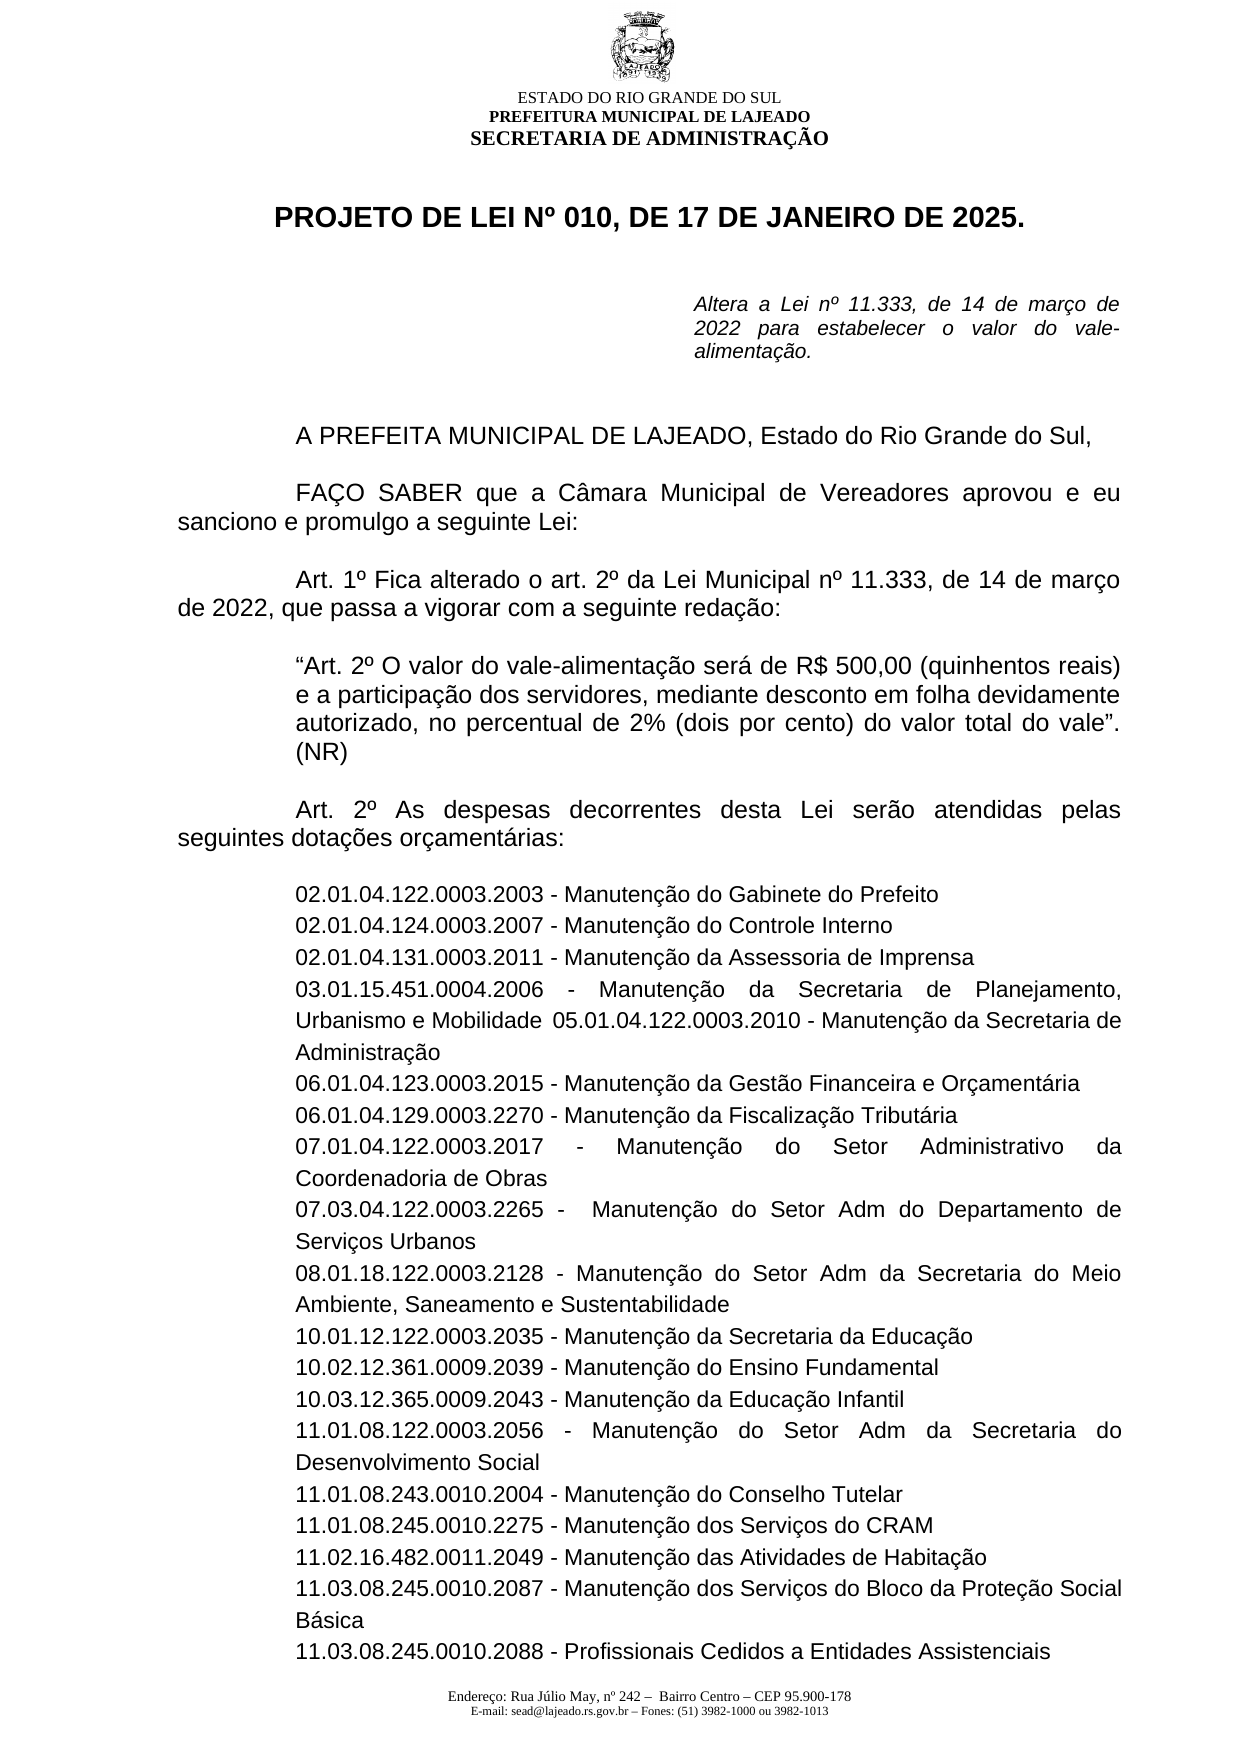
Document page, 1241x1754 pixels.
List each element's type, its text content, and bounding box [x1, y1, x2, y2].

text 11.01.08.122.0003.2056 - Manutenção do Setor Adm da Secretaria do Desenvolvimento Social [295, 1417, 1122, 1475]
text 06.01.04.129.0003.2270 - Manutenção da Fiscalização Tributária [295, 1102, 1122, 1128]
text 07.01.04.122.0003.2017 - Manutenção do Setor Administrativo da Coordenadoria de Obras [295, 1133, 1122, 1191]
text 11.03.08.245.0010.2087 - Manutenção dos Serviços do Bloco da Proteção Social Básica [295, 1575, 1122, 1633]
text 10.01.12.122.0003.2035 - Manutenção da Secretaria da Educação [295, 1323, 1122, 1349]
text Art. 1º Fica alterado o art. 2º da Lei Municipal nº 11.333, de 14 de março de 2022, que passa a vigorar com a seguinte redação: [177, 564, 1122, 622]
text FAÇO SABER que a Câmara Municipal de Vereadores aprovou e eu sanciono e promulgo a seguinte Lei: [177, 478, 1122, 536]
picture [608, 2, 676, 84]
text A PREFEITA MUNICIPAL DE LAJEADO, Estado do Rio Grande do Sul, [177, 421, 1122, 449]
text 02.01.04.124.0003.2007 - Manutenção do Controle Interno [295, 912, 1122, 939]
text 02.01.04.131.0003.2011 - Manutenção da Assessoria de Imprensa [295, 944, 1122, 970]
text 11.01.08.243.0010.2004 - Manutenção do Conselho Tutelar [295, 1481, 1122, 1507]
text 11.01.08.245.0010.2275 - Manutenção dos Serviços do CRAM [295, 1512, 1122, 1538]
text PROJETO DE LEI Nº 010, DE 17 DE JANEIRO DE 2025. [177, 200, 1122, 234]
text 08.01.18.122.0003.2128 - Manutenção do Setor Adm da Secretaria do Meio Ambiente, Saneamento e Sustentabilidade [295, 1259, 1122, 1317]
text 07.03.04.122.0003.2265 - Manutenção do Setor Adm do Departamento de Serviços Urbanos [295, 1196, 1122, 1254]
text “Art. 2º O valor do vale-alimentação será de R$ 500,00 (quinhentos reais) e a participação dos servidores, mediante desconto em folha devidamente autorizado, no percentual de 2% (dois por cento) do valor total do vale”. (NR) [295, 651, 1122, 766]
text 02.01.04.122.0003.2003 - Manutenção do Gabinete do Prefeito [295, 881, 1122, 907]
text 03.01.15.451.0004.2006 - Manutenção da Secretaria de Planejamento, Urbanismo e Mobilidade 05.01.04.122.0003.2010 - Manutenção da Secretaria de Administração [295, 976, 1122, 1065]
text 11.02.16.482.0011.2049 - Manutenção das Atividades de Habitação [295, 1544, 1122, 1570]
text 10.03.12.365.0009.2043 - Manutenção da Educação Infantil [295, 1386, 1122, 1412]
text Altera a Lei nº 11.333, de 14 de março de 2022 para estabelecer o valor do vale-alimentação. [694, 291, 1122, 363]
text 10.02.12.361.0009.2039 - Manutenção do Ensino Fundamental [295, 1354, 1122, 1381]
text Art. 2º As despesas decorrentes desta Lei serão atendidas pelas seguintes dotações orçamentárias: [177, 794, 1122, 852]
text 06.01.04.123.0003.2015 - Manutenção da Gestão Financeira e Orçamentária [295, 1070, 1122, 1097]
text 11.03.08.245.0010.2088 - Profissionais Cedidos a Entidades Assistenciais [295, 1638, 1122, 1665]
